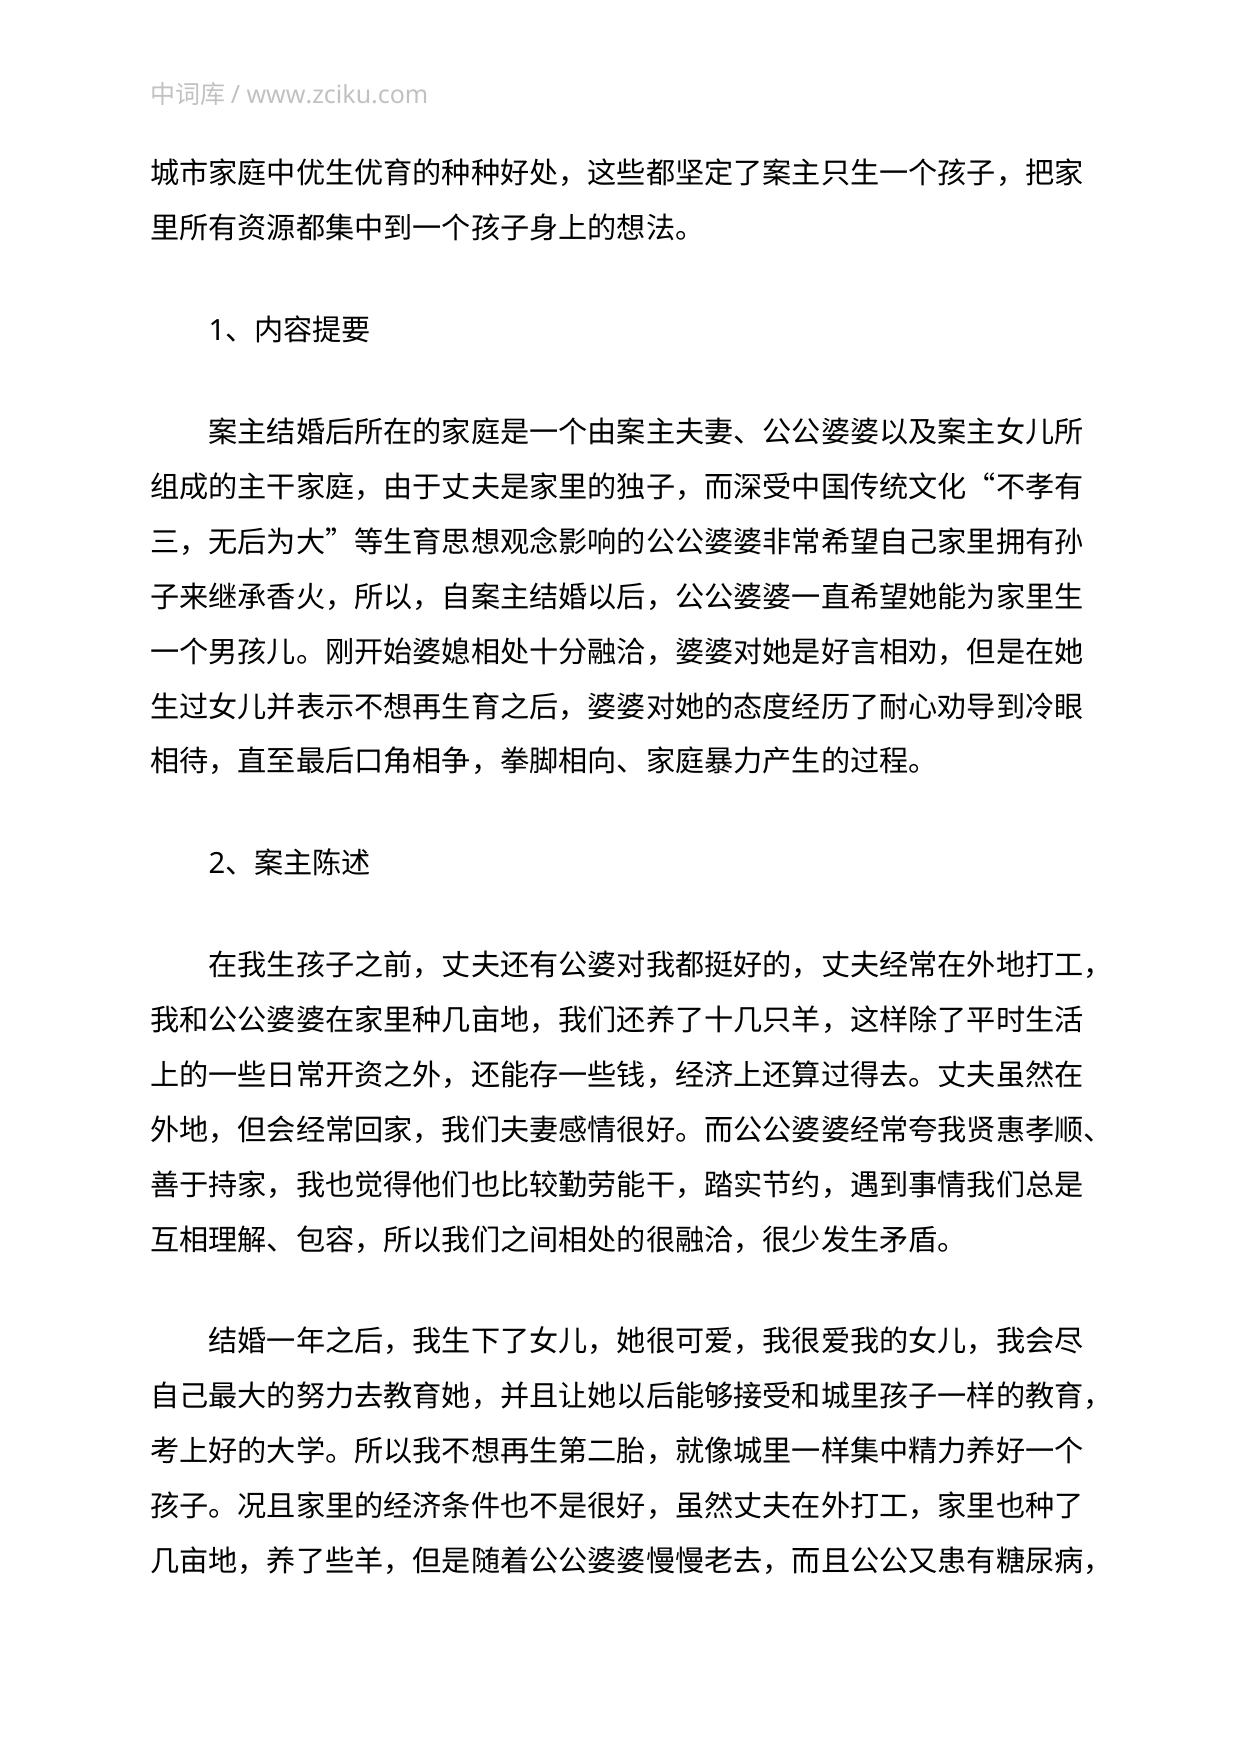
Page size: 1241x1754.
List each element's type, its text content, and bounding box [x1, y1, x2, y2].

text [150, 1318, 1090, 1580]
text 2、案主陈述 [150, 840, 1090, 882]
text 案主结婚后所在的家庭是一个由案主夫妻、公公婆婆以及案主女儿所组成的主干家庭，由于丈夫是家里的独子，而深受中国传统文化“不孝有三，无后为大”等生育思想观念影响的公公婆婆非常希望自己家里拥有孙子来继承香火，所以，自案主结婚以后，公公婆婆一直希望她能为家里生一个男孩儿。刚开始婆媳相处十分融洽，婆婆对她是好言相劝，但是在她生过女儿并表示不想再生育之后，婆婆对她的态度经历了耐心劝导到冷眼相待，直至最后口角相争，拳脚相向、家庭暴力产生的过程。 [150, 409, 1090, 780]
text 在我生孩子之前，丈夫还有公婆对我都挺好的，丈夫经常在外地打工，我和公公婆婆在家里种几亩地，我们还养了十几只羊，这样除了平时生活上的一些日常开资之外，还能存一些钱，经济上还算过得去。丈夫虽然在外地，但会经常回家，我们夫妻感情很好。而公公婆婆经常夸我贤惠孝顺、善于持家，我也觉得他们也比较勤劳能干，踏实节约，遇到事情我们总是互相理解、包容，所以我们之间相处的很融洽，很少发生矛盾。 [150, 942, 1090, 1258]
text 1、内容提要 [150, 307, 1090, 349]
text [150, 150, 1090, 247]
